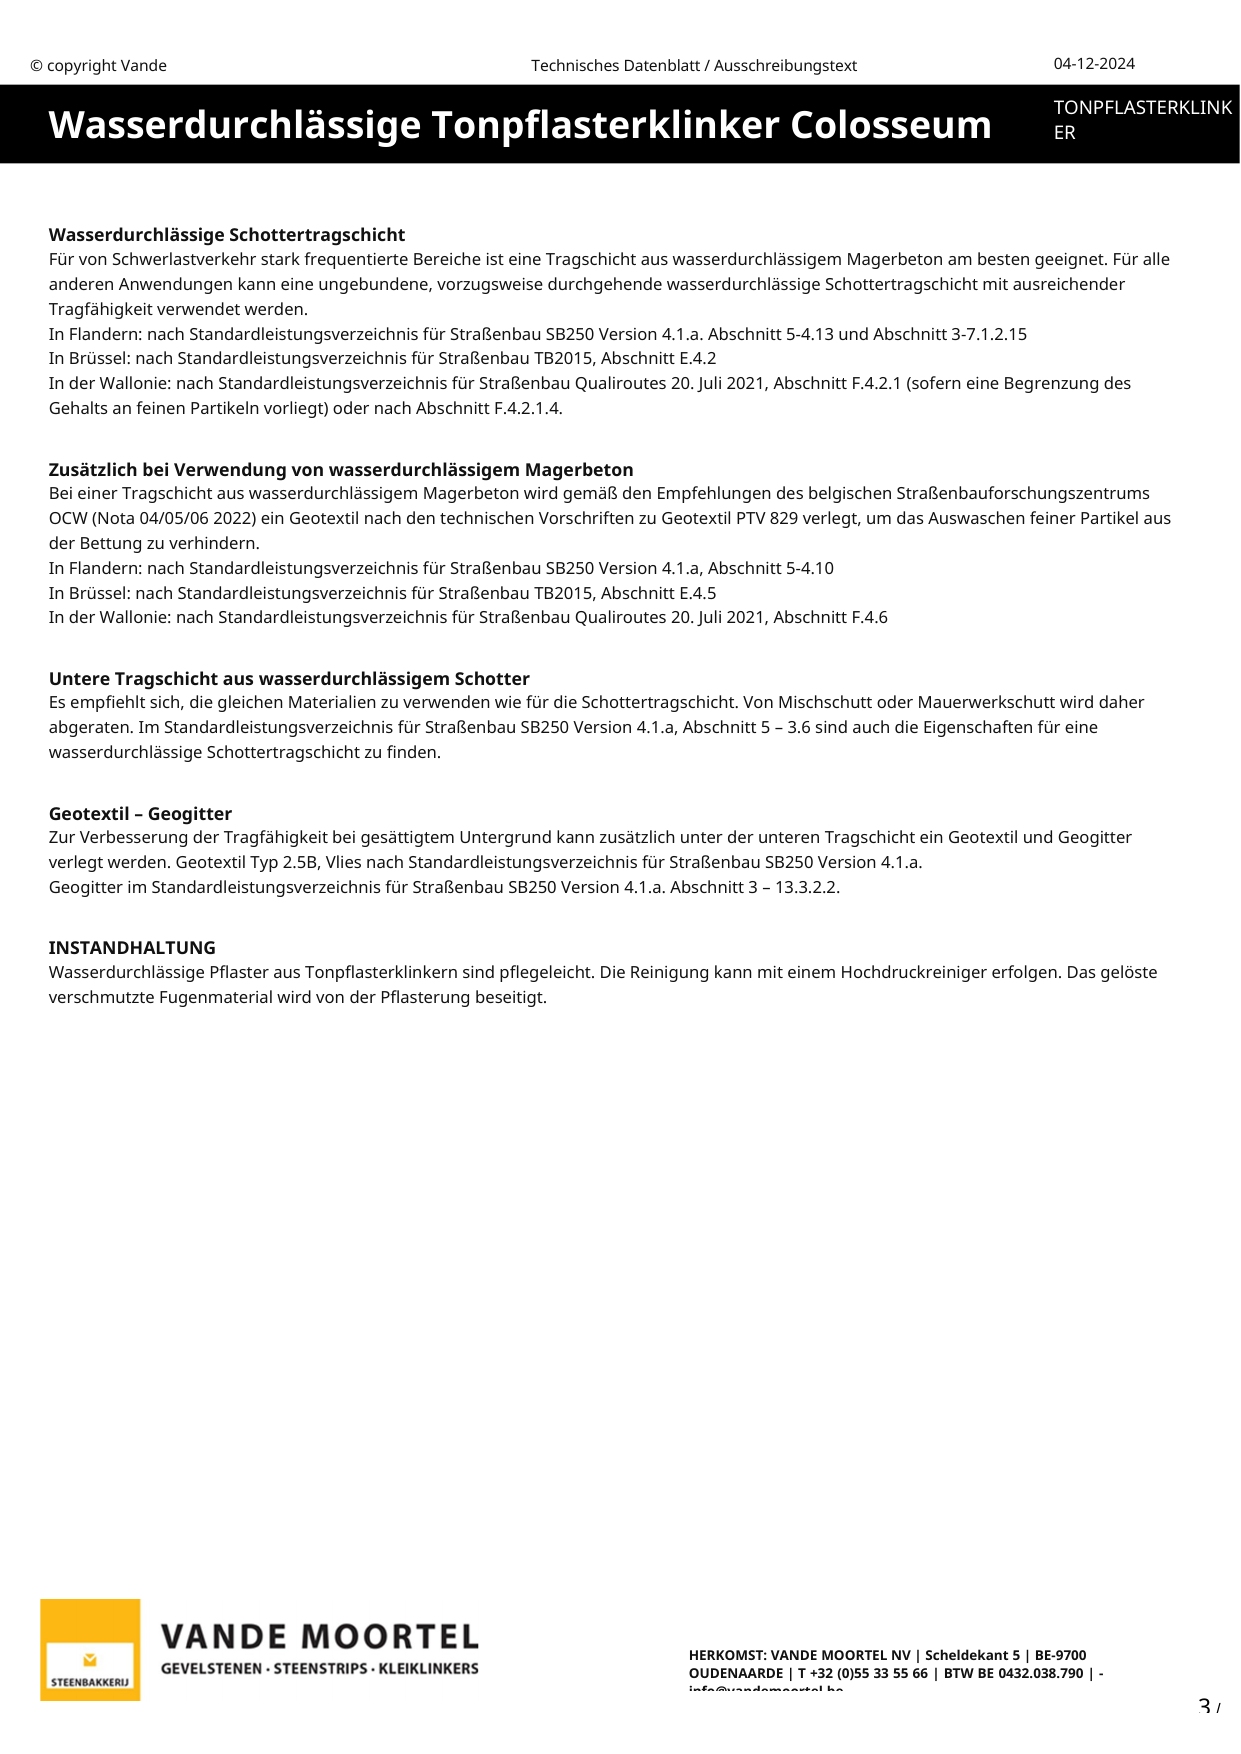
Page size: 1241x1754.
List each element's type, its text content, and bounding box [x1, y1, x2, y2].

text Bei einer Tragschicht aus wasserdurchlässigem Magerbeton wird gemäß den Empfehlungen des belgischen Straßenbauforschungszentrums OCW (Nota 04/05/06 2022) ein Geotextil nach den technischen Vorschriften zu Geotextil PTV 829 verlegt, um das Auswaschen feiner Partikel aus der Bettung zu verhindern. In Flandern: nach Standardleistungsverzeichnis für Straßenbau SB250 Version 4.1.a, Abschnitt 5-4.10 In Brüssel: nach Standardleistungsverzeichnis für Straßenbau TB2015, Abschnitt E.4.5 In der Wallonie: nach Standardleistungsverzeichnis für Straßenbau Qualiroutes 20. Juli 2021, Abschnitt F.4.6 [48, 482, 1192, 663]
text Für von Schwerlastverkehr stark frequentierte Bereiche ist eine Tragschicht aus wasserdurchlässigem Magerbeton am besten geeignet. Für alle anderen Anwendungen kann eine ungebundene, vorzugsweise durchgehende wasserdurchlässige Schottertragschicht mit ausreichender Tragfähigkeit verwendet werden. In Flandern: nach Standardleistungsverzeichnis für Straßenbau SB250 Version 4.1.a. Abschnitt 5-4.13 und Abschnitt 3-7.1.2.15 In Brüssel: nach Standardleistungsverzeichnis für Straßenbau TB2015, Abschnitt E.4.2 In der Wallonie: nach Standardleistungsverzeichnis für Straßenbau Qualiroutes 20. Juli 2021, Abschnitt F.4.2.1 (sofern eine Begrenzung des Gehalts an feinen Partikeln vorliegt) oder nach Abschnitt F.4.2.1.4. [48, 247, 1192, 454]
subtitle Zusätzlich bei Verwendung von wasserdurchlässigem Magerbeton [48, 457, 1240, 481]
subtitle Untere Tragschicht aus wasserdurchlässigem Schotter [48, 666, 1240, 691]
text Zur Verbesserung der Tragfähigkeit bei gesättigtem Untergrund kann zusätzlich unter der unteren Tragschicht ein Geotextil und Geogitter verlegt werden. Geotextil Typ 2.5B, Vlies nach Standardleistungsverzeichnis für Straßenbau SB250 Version 4.1.a. Geogitter im Standardleistungsverzeichnis für Straßenbau SB250 Version 4.1.a. Abschnitt 3 – 13.3.2.2. [48, 826, 1192, 933]
text Wasserdurchlässige Pflaster aus Tonpflasterklinkern sind pflegeleicht. Die Reinigung kann mit einem Hochdruckreiniger erfolgen. Das gelöste verschmutzte Fugenmaterial wird von der Pflasterung beseitigt. [48, 960, 1192, 1042]
subtitle INSTANDHALTUNG [48, 936, 1240, 960]
subtitle Wasserdurchlässige Schottertragschicht [48, 223, 1240, 247]
text Es empfiehlt sich, die gleichen Materialien zu verwenden wie für die Schottertragschicht. Von Mischschutt oder Mauerwerkschutt wird daher abgeraten. Im Standardleistungsverzeichnis für Straßenbau SB250 Version 4.1.a, Abschnitt 5 – 3.6 sind auch die Eigenschaften für eine wasserdurchlässige Schottertragschicht zu finden. [48, 691, 1192, 798]
picture [40, 1599, 479, 1701]
subtitle Geotextil – Geogitter [48, 801, 1240, 825]
